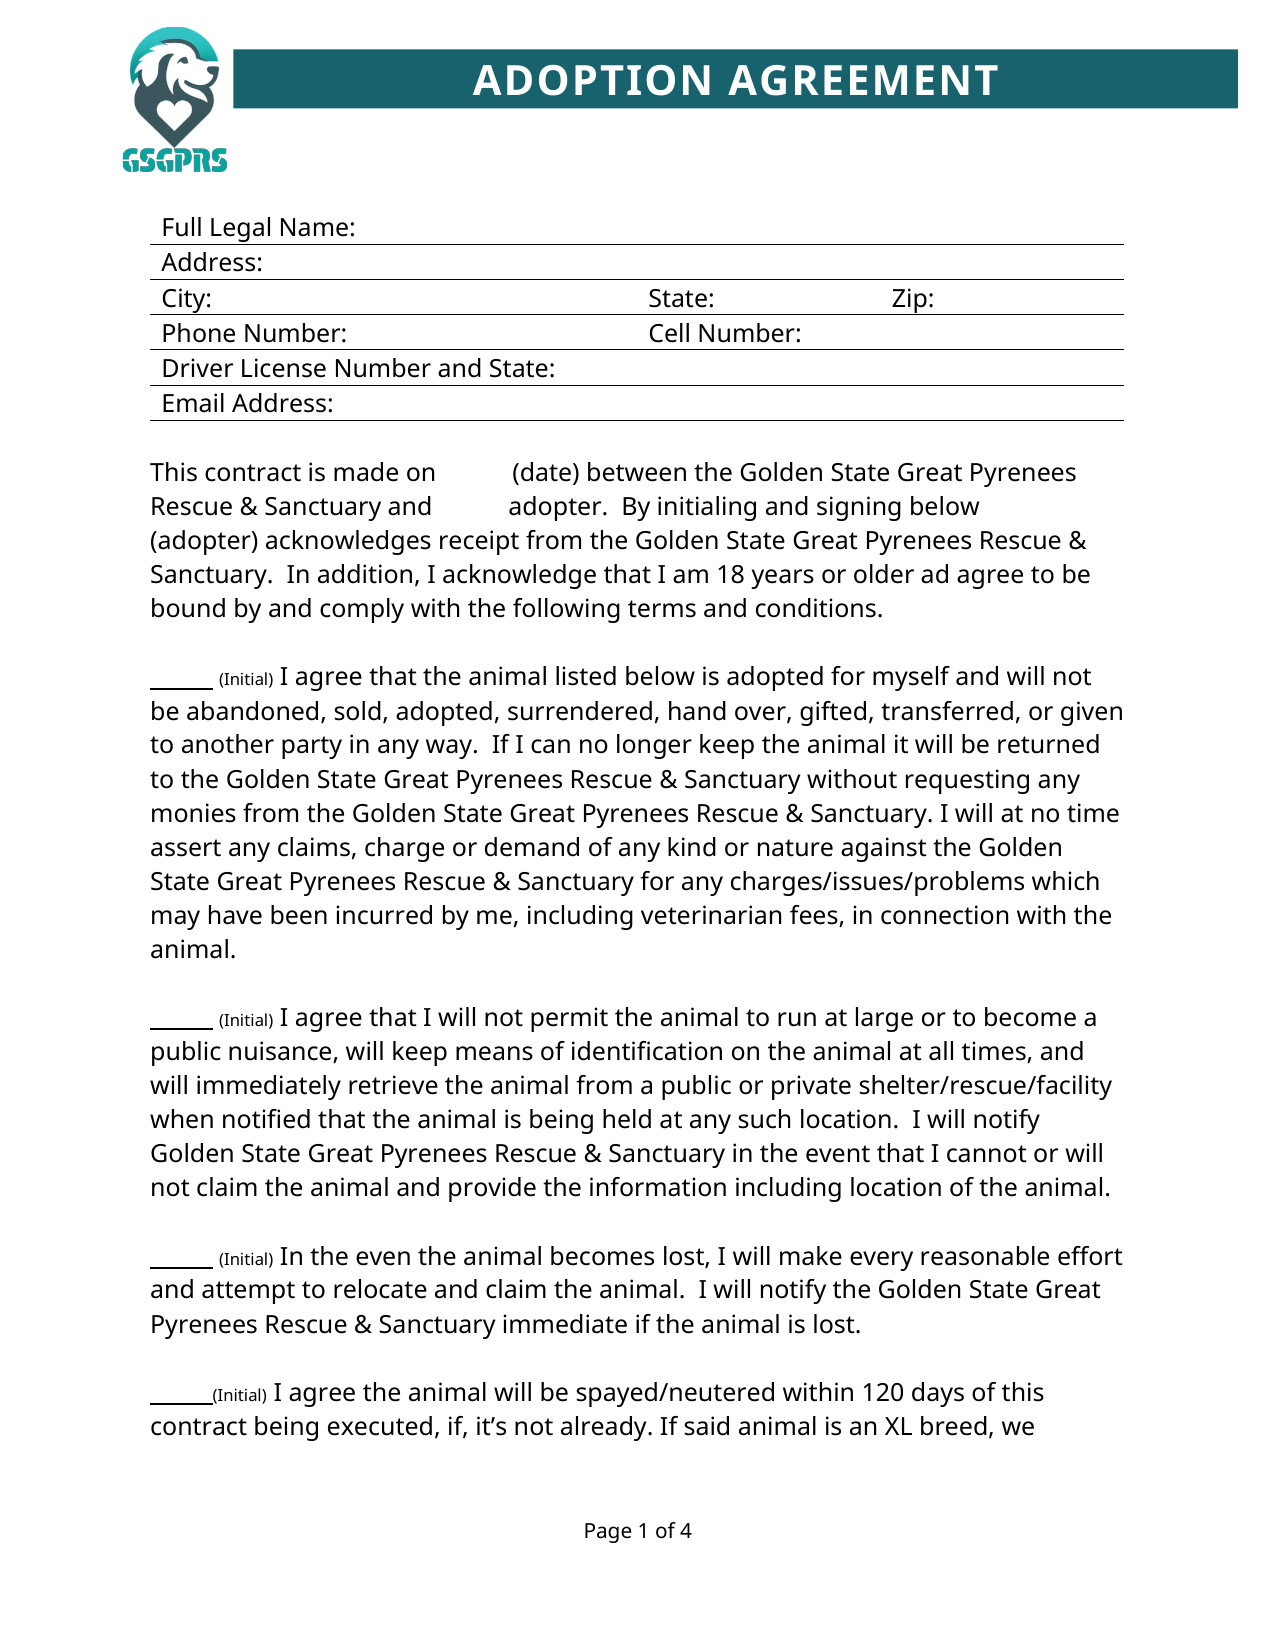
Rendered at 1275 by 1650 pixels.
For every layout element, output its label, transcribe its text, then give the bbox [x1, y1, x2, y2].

text (Initial) In the even the animal becomes lost, I will make every reasonable effort and attempt to relocate and claim the animal. I will notify the Golden State Great Pyrenees Rescue & Sanctuary immediate if the animal is lost. [150, 1238, 1125, 1340]
table_cell Phone Number: [150, 315, 637, 349]
text (Initial) I agree that the animal listed below is adopted for myself and will not be abandoned, sold, adopted, surrendered, hand over, gifted, transferred, or given to another party in any way. If I can no longer keep the animal it will be returned to the Golden State Great Pyrenees Rescue & Sanctuary without requesting any monies from the Golden State Great Pyrenees Rescue & Sanctuary. I will at no time assert any claims, charge or demand of any kind or nature against the Golden State Great Pyrenees Rescue & Sanctuary for any charges/issues/problems which may have been incurred by me, including veterinarian fees, in connection with the animal. [150, 659, 1125, 966]
picture [122, 27, 227, 172]
table_cell Address: [150, 245, 1124, 279]
table_cell Zip: [880, 280, 1124, 314]
table_cell Cell Number: [637, 315, 1124, 349]
text This contract is made on (date) between the Golden State Great Pyrenees Rescue & Sanctuary and adopter. By initialing and signing below (adopter) acknowledges receipt from the Golden State Great Pyrenees Rescue & Sanctuary. In addition, I acknowledge that I am 18 years or older ad agree to be bound by and comply with the following terms and conditions. [150, 455, 1125, 625]
table_cell Email Address: [150, 386, 1124, 419]
table_cell Driver License Number and State: [150, 350, 1124, 384]
table_cell State: [637, 280, 880, 314]
table_header Full Legal Name: [150, 210, 1124, 244]
table_cell City: [150, 280, 637, 314]
text (Initial) I agree that I will not permit the animal to run at large or to become a public nuisance, will keep means of identification on the animal at all times, and will immediately retrieve the animal from a public or private shelter/rescue/facility when notified that the animal is being held at any such location. I will notify Golden State Great Pyrenees Rescue & Sanctuary in the event that I cannot or will not claim the animal and provide the information including location of the animal. [150, 1000, 1125, 1204]
